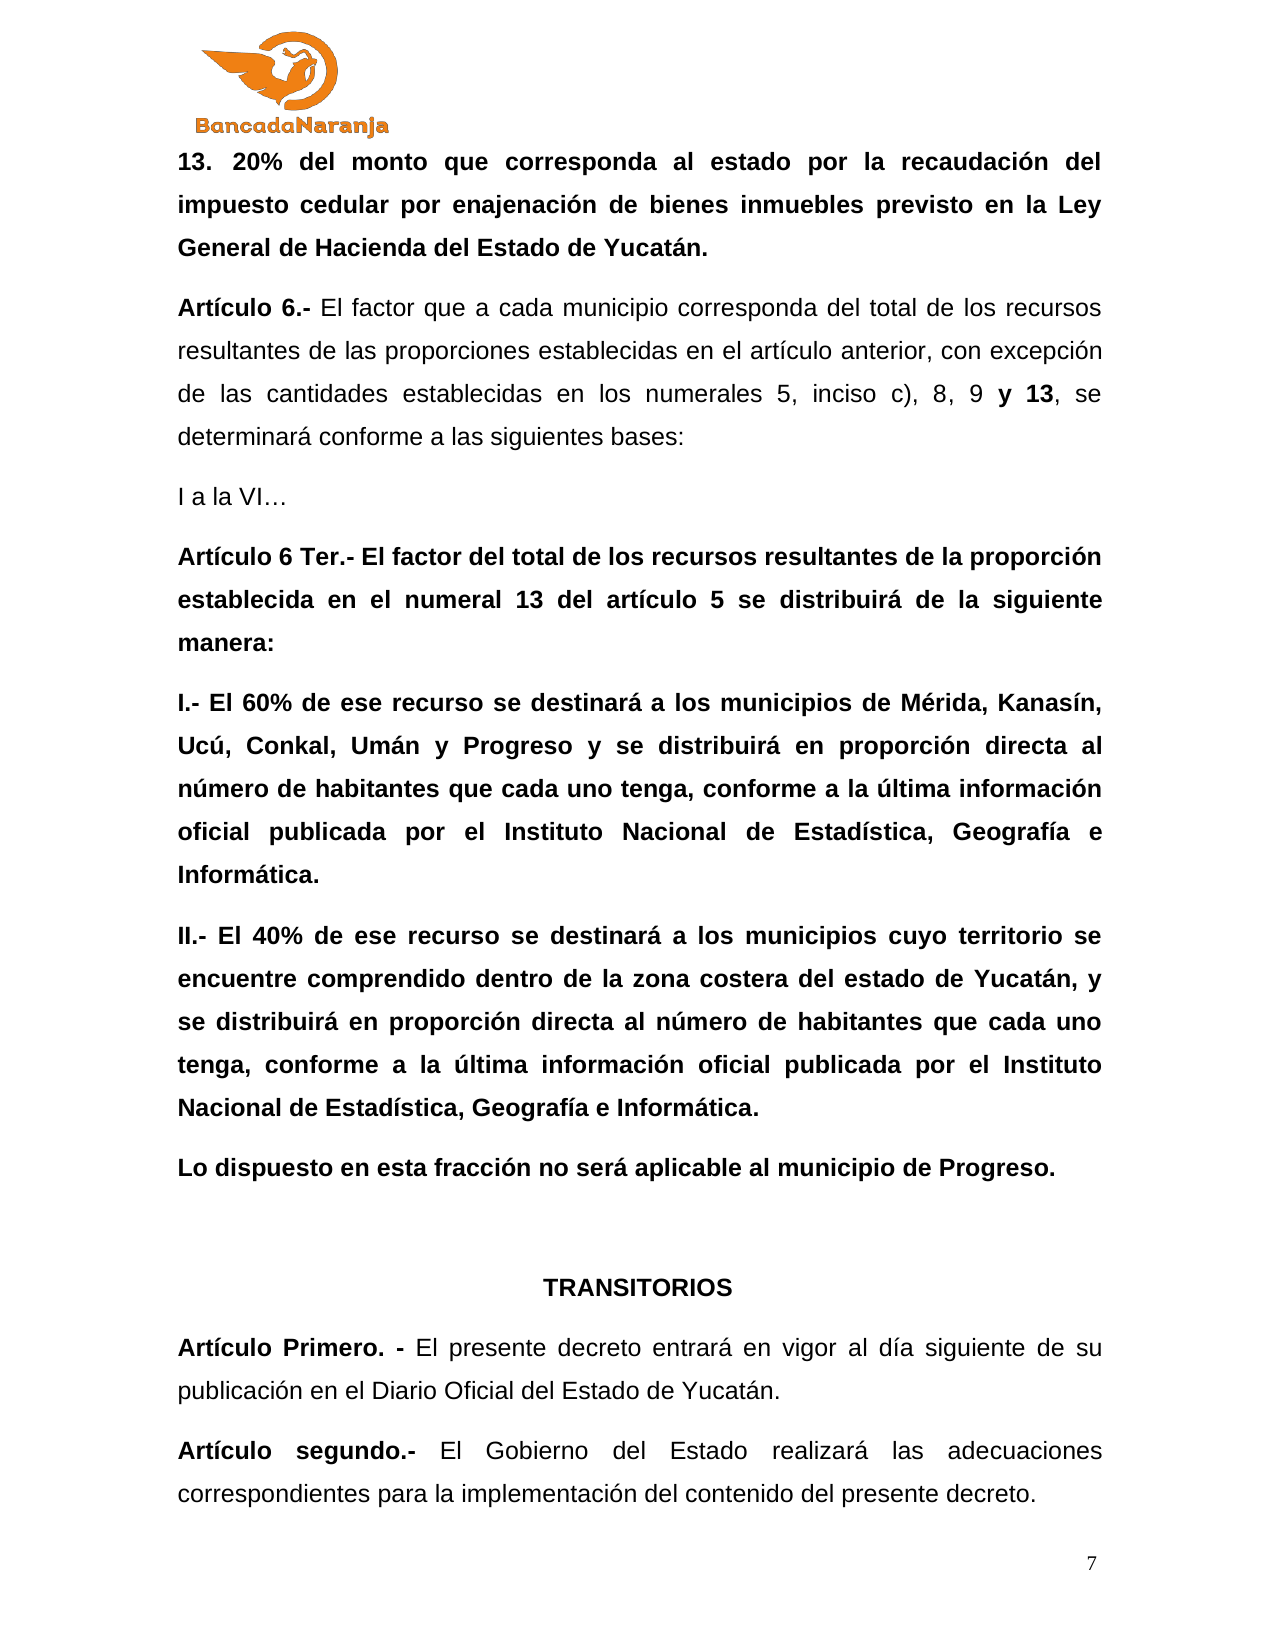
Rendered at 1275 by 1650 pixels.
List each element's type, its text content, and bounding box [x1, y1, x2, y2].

text Lo dispuesto en esta fracción no será aplicable al municipio de Progreso. [177, 1153, 1056, 1182]
text TRANSITORIOS [539, 1273, 736, 1302]
text Artículo Primero. - El presente decreto entrará en vigor al día siguiente de su publicación en el Diario Oficial del Estado de Yucatán. [177, 1333, 1102, 1404]
text I.- El 60% de ese recurso se destinará a los municipios de Mérida, Kanasín, Ucú, Conkal, Umán y Progreso y se distribuirá en proporción directa al número de habitantes que cada uno tenga, conforme a la última información oficial publicada por el Instituto Nacional de Estadística, Geografía e Informática. [177, 688, 1102, 889]
text I a la VI… [177, 482, 291, 511]
text II.- El 40% de ese recurso se destinará a los municipios cuyo territorio se encuentre comprendido dentro de la zona costera del estado de Yucatán, y se distribuirá en proporción directa al número de habitantes que cada uno tenga, conforme a la última información oficial publicada por el Instituto Nacional de Estadística, Geografía e Informática. [177, 921, 1102, 1122]
picture [177, 20, 407, 147]
text Artículo 6 Ter.- El factor del total de los recursos resultantes de la proporción establecida en el numeral 13 del artículo 5 se distribuirá de la siguiente manera: [177, 542, 1102, 657]
text Artículo 6.- El factor que a cada municipio corresponda del total de los recursos resultantes de las proporciones establecidas en el artículo anterior, con excepción de las cantidades establecidas en los numerales 5, inciso c), 8, 9 y 13, se determinará conforme a las siguientes bases: [177, 293, 1102, 451]
text Artículo segundo.- El Gobierno del Estado realizará las adecuaciones correspondientes para la implementación del contenido del presente decreto. [177, 1436, 1102, 1508]
text 13. 20% del monto que corresponda al estado por la recaudación del impuesto cedular por enajenación de bienes inmuebles previsto en la Ley General de Hacienda del Estado de Yucatán. [177, 147, 1102, 262]
